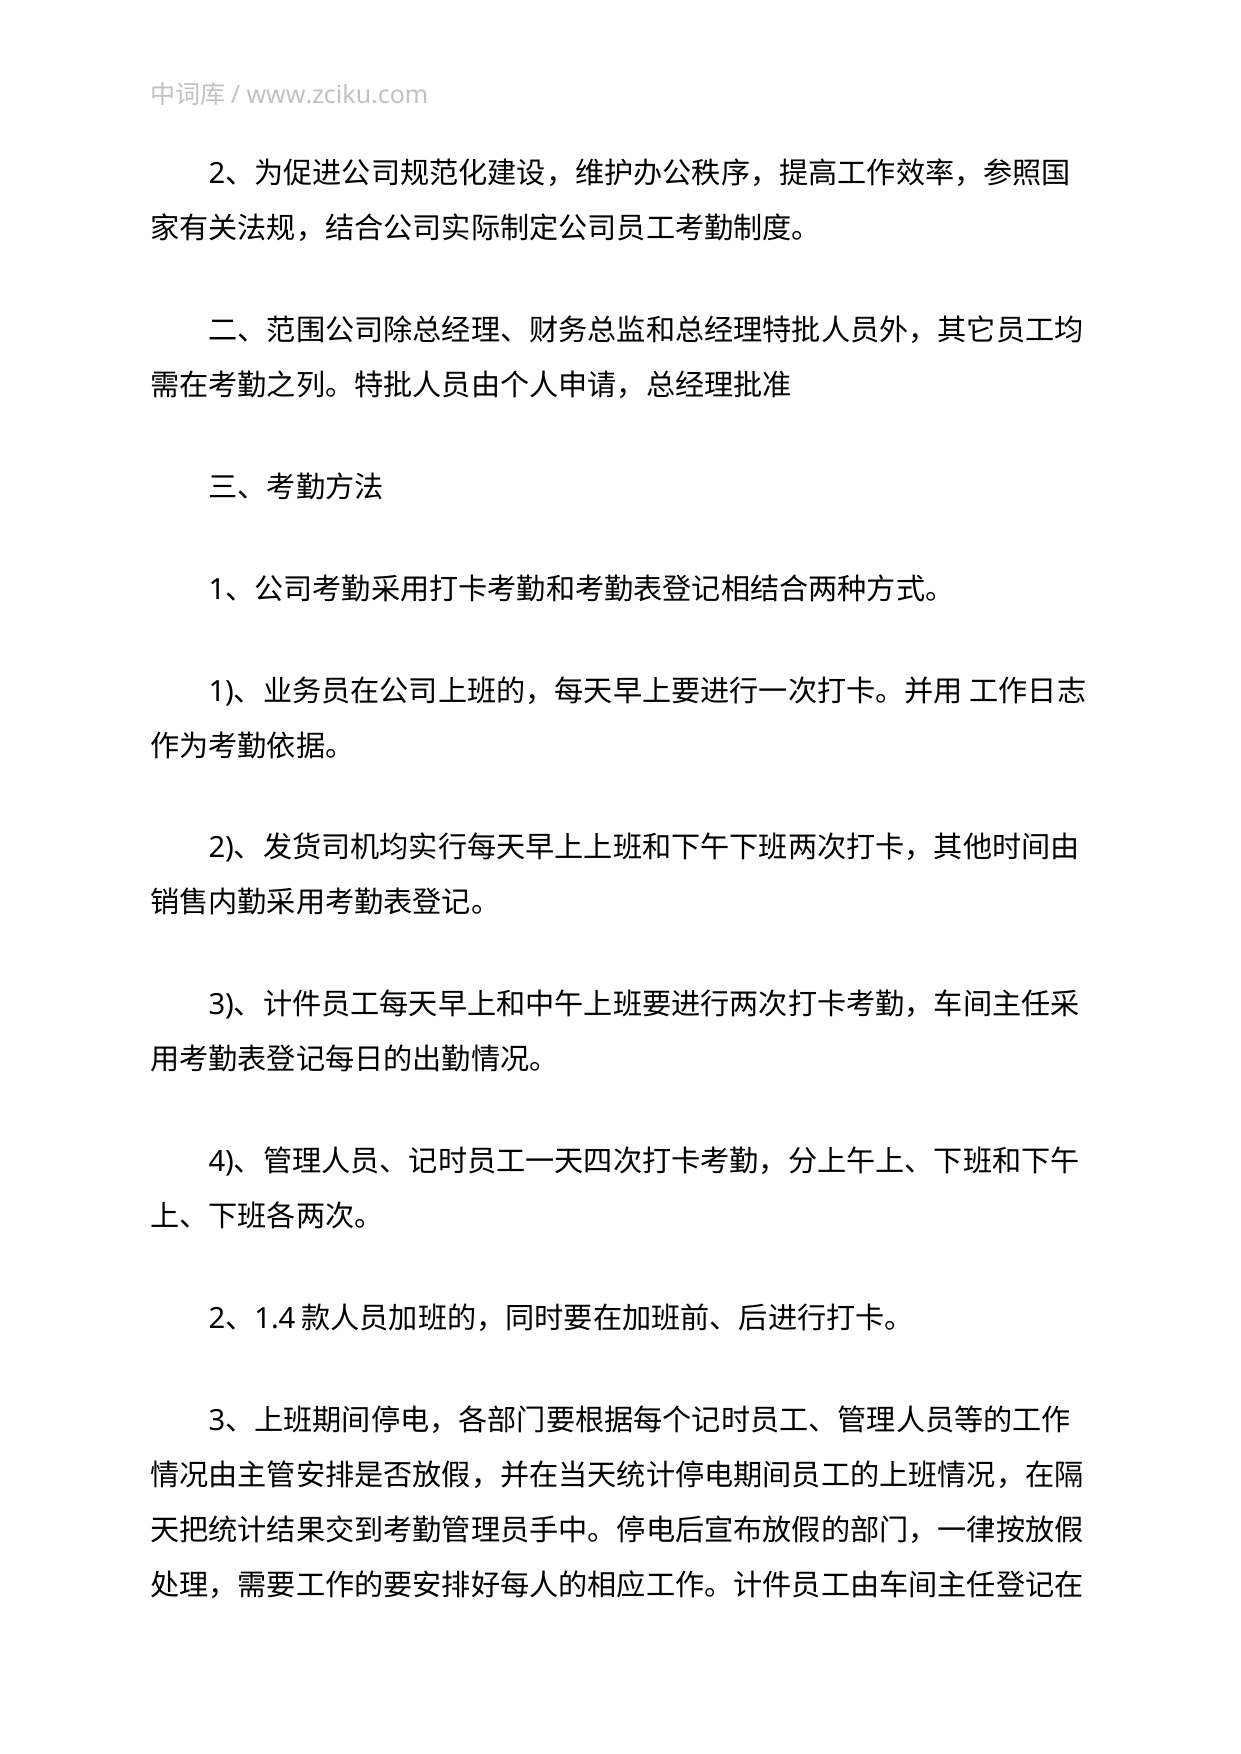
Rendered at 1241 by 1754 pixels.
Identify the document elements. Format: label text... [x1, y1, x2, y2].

text 2、1.4款人员加班的，同时要在加班前、后进行打卡。 [150, 1294, 1090, 1337]
text 二、范围公司除总经理、财务总监和总经理特批人员外，其它员工均需在考勤之列。特批人员由个人申请，总经理批准 [150, 307, 1090, 404]
text 2)、发货司机均实行每天早上上班和下午下班两次打卡，其他时间由销售内勤采用考勤表登记。 [150, 824, 1090, 921]
text 三、考勤方法 [150, 463, 1090, 506]
text 2、为促进公司规范化建设，维护办公秩序，提高工作效率，参照国家有关法规，结合公司实际制定公司员工考勤制度。 [150, 150, 1090, 247]
text 1、公司考勤采用打卡考勤和考勤表登记相结合两种方式。 [150, 565, 1090, 608]
text 4)、管理人员、记时员工一天四次打卡考勤，分上午上、下班和下午上、下班各两次。 [150, 1137, 1090, 1235]
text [150, 1396, 1090, 1603]
text 3)、计件员工每天早上和中午上班要进行两次打卡考勤，车间主任采用考勤表登记每日的出勤情况。 [150, 981, 1090, 1078]
text 1)、业务员在公司上班的，每天早上要进行一次打卡。并用 工作日志 作为考勤依据。 [150, 667, 1090, 764]
